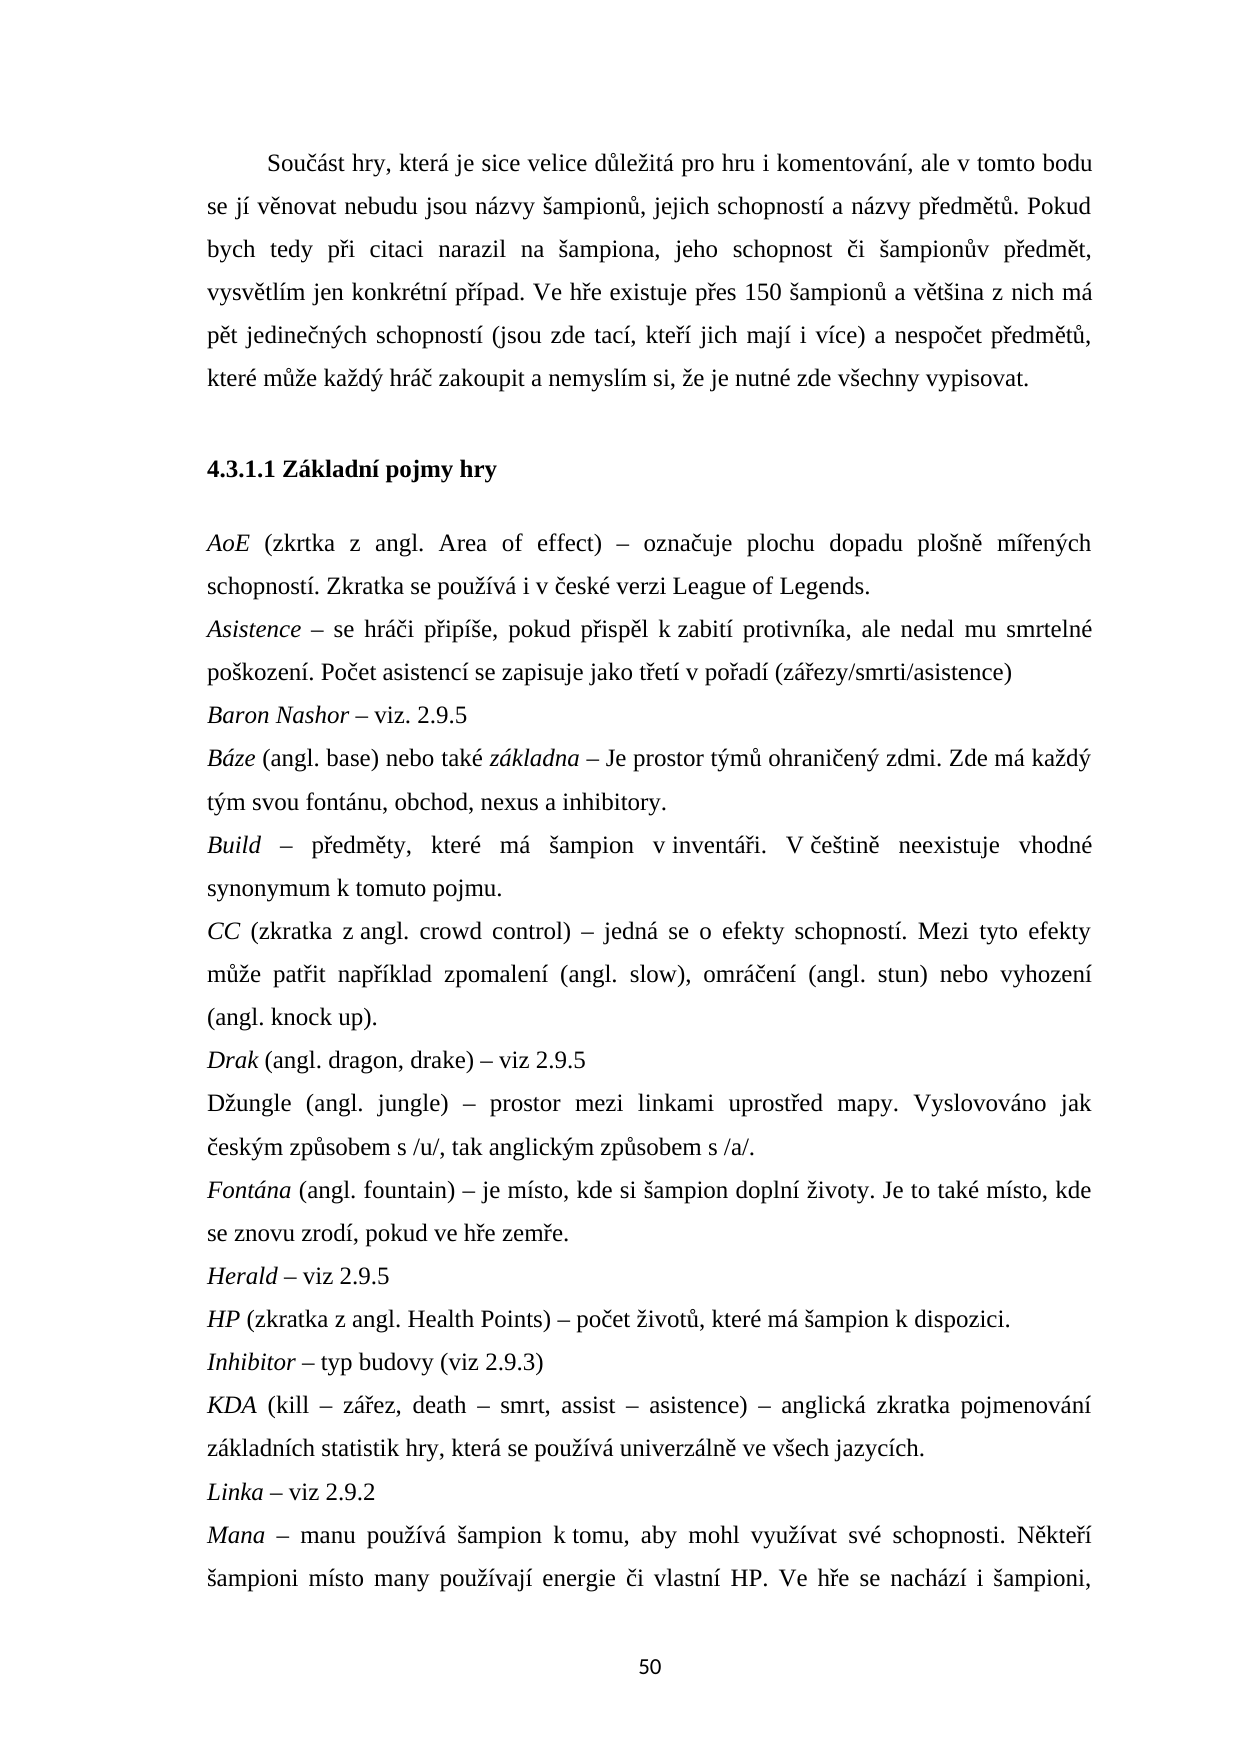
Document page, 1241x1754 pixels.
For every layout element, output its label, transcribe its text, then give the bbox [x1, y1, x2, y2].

text Džungle (angl. jungle) – prostor mezi linkami uprostřed mapy. Vyslovováno jak českým způsobem s /u/, tak anglickým způsobem s /a/. [207, 1088, 1092, 1160]
text AoE (zkrtka z angl. Area of effect) – označuje plochu dopadu plošně mířených schopností. Zkratka se používá i v české verzi League of Legends. [207, 485, 1092, 600]
text Baron Nashor – viz. 2.9.5 [207, 700, 1092, 729]
text Báze (angl. base) nebo také základna – Je prostor týmů ohraničený zdmi. Zde má každý tým svou fontánu, obchod, nexus a inhibitory. [207, 743, 1092, 815]
text Inhibitor – typ budovy (viz 2.9.3) [207, 1347, 1092, 1376]
text CC (zkratka z angl. crowd control) – jedná se o efekty schopností. Mezi tyto efekty může patřit například zpomalení (angl. slow), omráčení (angl. stun) nebo vyhození (angl. knock up). [207, 916, 1092, 1031]
text HP (zkratka z angl. Health Points) – počet životů, které má šampion k dispozici. [207, 1304, 1092, 1333]
text Drak (angl. dragon, drake) – viz 2.9.5 [207, 1045, 1092, 1074]
subtitle 4.3.1.1 Základní pojmy hry [207, 454, 1092, 482]
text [207, 1520, 1092, 1592]
text Herald – viz 2.9.5 [207, 1261, 1092, 1290]
text Součást hry, která je sice velice důležitá pro hru i komentování, ale v tomto bodu se jí věnovat nebudu jsou názvy šampionů, jejich schopností a názvy předmětů. Pokud bych tedy při citaci narazil na šampiona, jeho schopnost či šampionův předmět, vysvětlím jen konkrétní případ. Ve hře existuje přes 150 šampionů a většina z nich má pět jedinečných schopností (jsou zde tací, kteří jich mají i více) a nespočet předmětů, které může každý hráč zakoupit a nemyslím si, že je nutné zde všechny vypisovat. [207, 148, 1092, 392]
text Fontána (angl. fountain) – je místo, kde si šampion doplní životy. Je to také místo, kde se znovu zrodí, pokud ve hře zemře. [207, 1175, 1092, 1247]
text Linka – viz 2.9.2 [207, 1477, 1092, 1505]
text KDA (kill – zářez, death – smrt, assist – asistence) – anglická zkratka pojmenování základních statistik hry, která se používá univerzálně ve všech jazycích. [207, 1390, 1092, 1462]
text Build – předměty, které má šampion v inventáři. V češtině neexistuje vhodné synonymum k tomuto pojmu. [207, 830, 1092, 902]
text Asistence – se hráči připíše, pokud přispěl k zabití protivníka, ale nedal mu smrtelné poškození. Počet asistencí se zapisuje jako třetí v pořadí (zářezy/smrti/asistence) [207, 614, 1092, 686]
